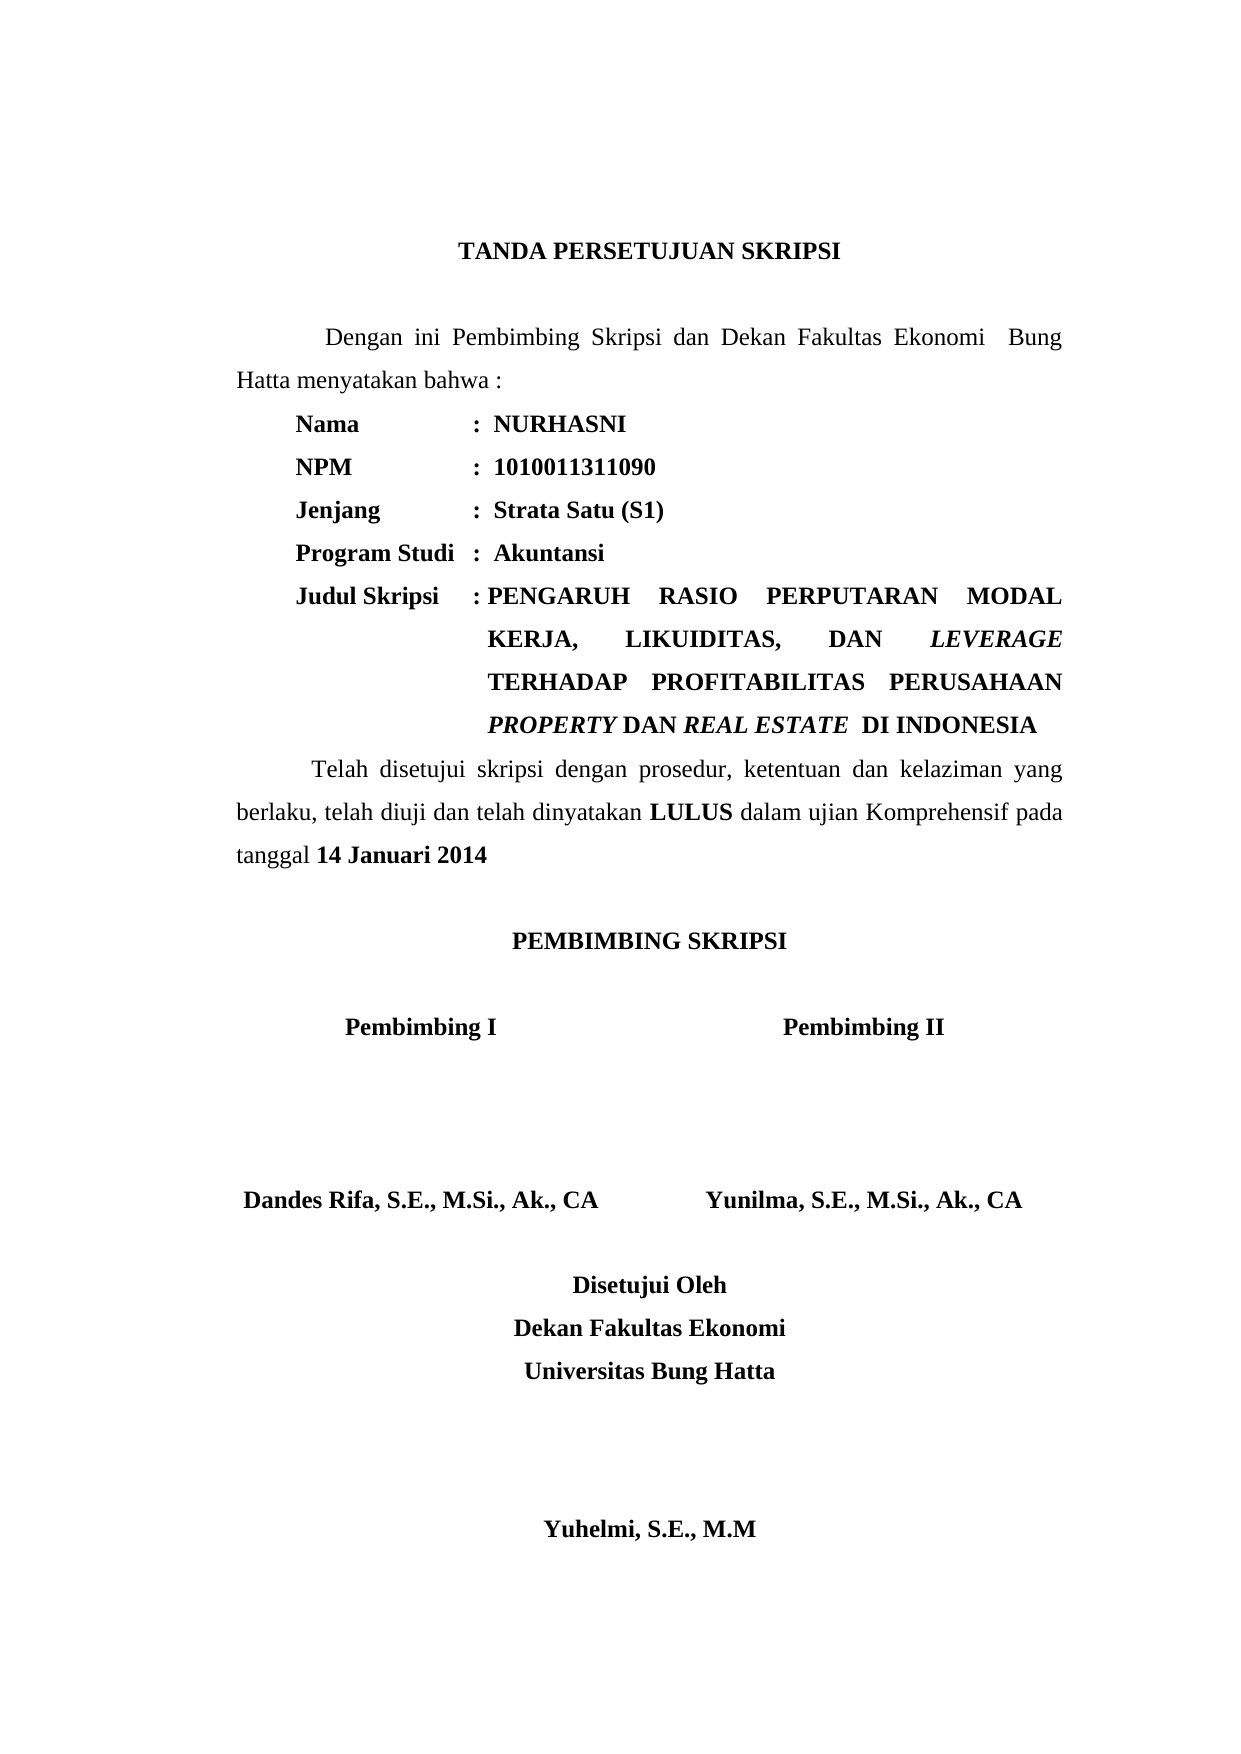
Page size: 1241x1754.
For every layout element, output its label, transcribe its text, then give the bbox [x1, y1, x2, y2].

text Judul Skripsi : PENGARUH RASIO PERPUTARAN MODAL KERJA, LIKUIDITAS, DAN LEVERAGE TERHADAP PROFITABILITAS PERUSAHAAN PROPERTY DAN REAL ESTATE DI INDONESIA [295, 581, 1063, 739]
text Disetujui Oleh [236, 1270, 1063, 1299]
text Yuhelmi, S.E., M.M [236, 1514, 1063, 1543]
text Universitas Bung Hatta [236, 1356, 1063, 1385]
text Nama : NURHASNI [295, 409, 1063, 437]
table_header Pembimbing I Dandes Rifa, S.E., M.Si., Ak., CA [207, 1013, 635, 1227]
text Telah disetujui skripsi dengan prosedur, ketentuan dan kelaziman yang berlaku, telah diuji dan telah dinyatakan LULUS dalam ujian Komprehensif pada tanggal 14 Januari 2014 [236, 754, 1063, 869]
text Dengan ini Pembimbing Skripsi dan Dekan Fakultas Ekonomi Bung Hatta menyatakan bahwa : [236, 322, 1063, 394]
text NPM : 1010011311090 [295, 452, 1063, 481]
text TANDA PERSETUJUAN SKRIPSI [236, 236, 1063, 265]
text Program Studi : Akuntansi [295, 538, 1063, 567]
text PEMBIMBING SKRIPSI [236, 926, 1063, 955]
table_header Pembimbing II Yunilma, S.E., M.Si., Ak., CA [635, 1013, 1093, 1227]
text Jenjang : Strata Satu (S1) [295, 495, 1063, 524]
text Dekan Fakultas Ekonomi [236, 1313, 1063, 1342]
